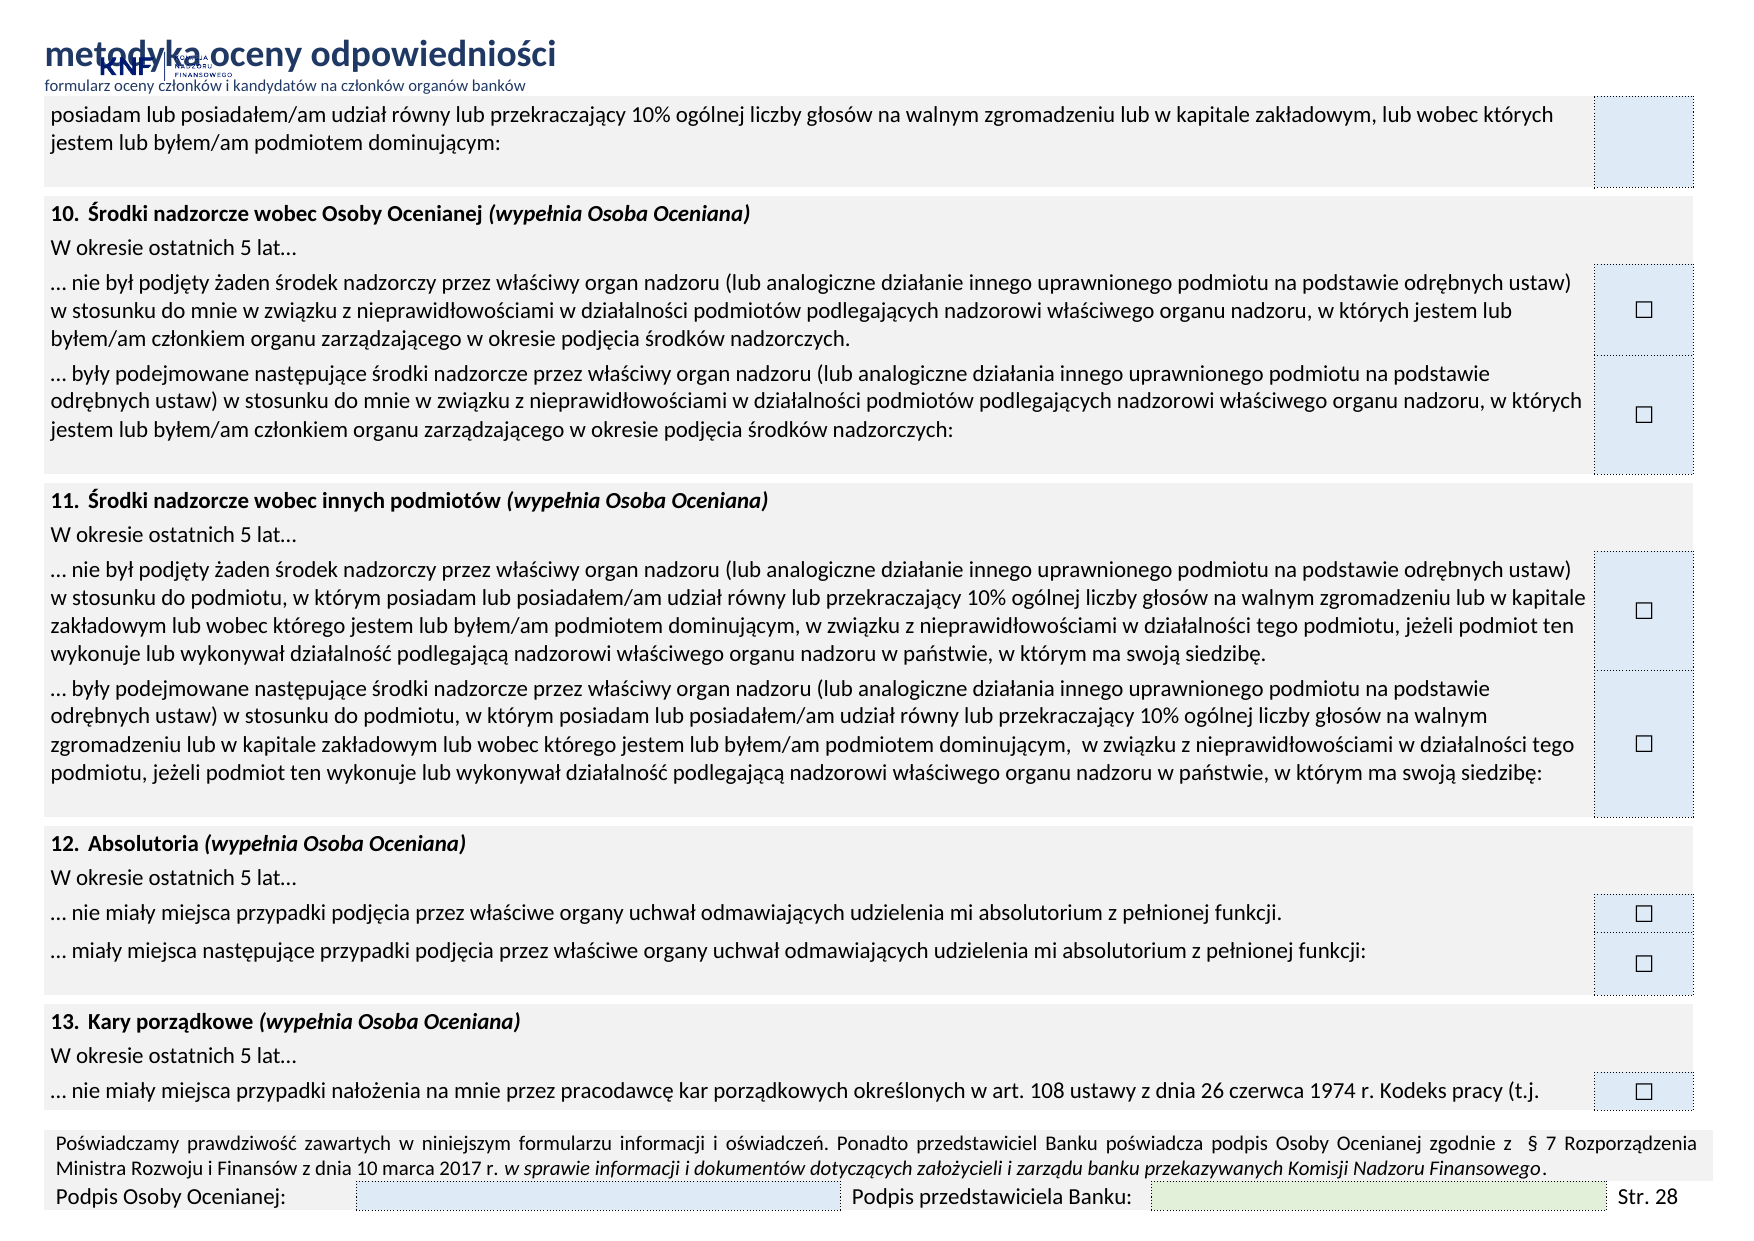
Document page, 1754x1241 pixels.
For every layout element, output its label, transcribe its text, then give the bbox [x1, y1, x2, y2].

table_cell … miały miejsca następujące przypadki podjęcia przez właściwe organy uchwał odmawiających udzielenia mi absolutorium z pełnionej funkcji: [44, 932, 1595, 995]
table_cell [44, 1072, 1595, 1110]
table_cell W okresie ostatnich 5 lat… [44, 230, 1693, 264]
table_cell Kary porządkowe (wypełnia Osoba Oceniana) [44, 1004, 1693, 1038]
table_cell W okresie ostatnich 5 lat… [44, 517, 1693, 551]
table_cell … nie miały miejsca przypadki podjęcia przez właściwe organy uchwał odmawiających udzielenia mi absolutorium z pełnionej funkcji. [44, 894, 1595, 932]
table_cell W okresie ostatnich 5 lat… [44, 860, 1693, 894]
table_cell [44, 995, 1693, 1004]
table_cell [44, 187, 1693, 196]
table_cell Środki nadzorcze wobec innych podmiotów (wypełnia Osoba Oceniana) [44, 483, 1693, 517]
table_cell … były podejmowane następujące środki nadzorcze przez właściwy organ nadzoru (lub analogiczne działania innego uprawnionego podmiotu na podstawie odrębnych ustaw) w stosunku do mnie w związku z nieprawidłowościami w działalności podmiotów podlegających nadzorowi właściwego organu nadzoru, w których jestem lub byłem/am członkiem organu zarządzającego w okresie podjęcia środków nadzorczych: [44, 355, 1595, 474]
table_cell [44, 474, 1693, 483]
picture [96, 44, 234, 86]
table_cell Absolutoria (wypełnia Osoba Oceniana) [44, 826, 1693, 860]
table_cell W okresie ostatnich 5 lat… [44, 1038, 1693, 1072]
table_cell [44, 96, 1595, 187]
table_cell … nie był podjęty żaden środek nadzorczy przez właściwy organ nadzoru (lub analogiczne działanie innego uprawnionego podmiotu na podstawie odrębnych ustaw) w stosunku do mnie w związku z nieprawidłowościami w działalności podmiotów podlegających nadzorowi właściwego organu nadzoru, w których jestem lub byłem/am członkiem organu zarządzającego w okresie podjęcia środków nadzorczych. [44, 264, 1595, 355]
table_cell Środki nadzorcze wobec Osoby Ocenianej (wypełnia Osoba Oceniana) [44, 196, 1693, 230]
table_cell … nie był podjęty żaden środek nadzorczy przez właściwy organ nadzoru (lub analogiczne działanie innego uprawnionego podmiotu na podstawie odrębnych ustaw) w stosunku do podmiotu, w którym posiadam lub posiadałem/am udział równy lub przekraczający 10% ogólnej liczby głosów na walnym zgromadzeniu lub w kapitale zakładowym lub wobec którego jestem lub byłem/am podmiotem dominującym, w związku z nieprawidłowościami w działalności tego podmiotu, jeżeli podmiot ten wykonuje lub wykonywał działalność podlegającą nadzorowi właściwego organu nadzoru w państwie, w którym ma swoją siedzibę. [44, 551, 1595, 670]
table_cell … były podejmowane następujące środki nadzorcze przez właściwy organ nadzoru (lub analogiczne działania innego uprawnionego podmiotu na podstawie odrębnych ustaw) w stosunku do podmiotu, w którym posiadam lub posiadałem/am udział równy lub przekraczający 10% ogólnej liczby głosów na walnym zgromadzeniu lub w kapitale zakładowym lub wobec którego jestem lub byłem/am podmiotem dominującym, w związku z nieprawidłowościami w działalności tego podmiotu, jeżeli podmiot ten wykonuje lub wykonywał działalność podlegającą nadzorowi właściwego organu nadzoru w państwie, w którym ma swoją siedzibę: [44, 670, 1595, 817]
table_cell [44, 817, 1693, 826]
